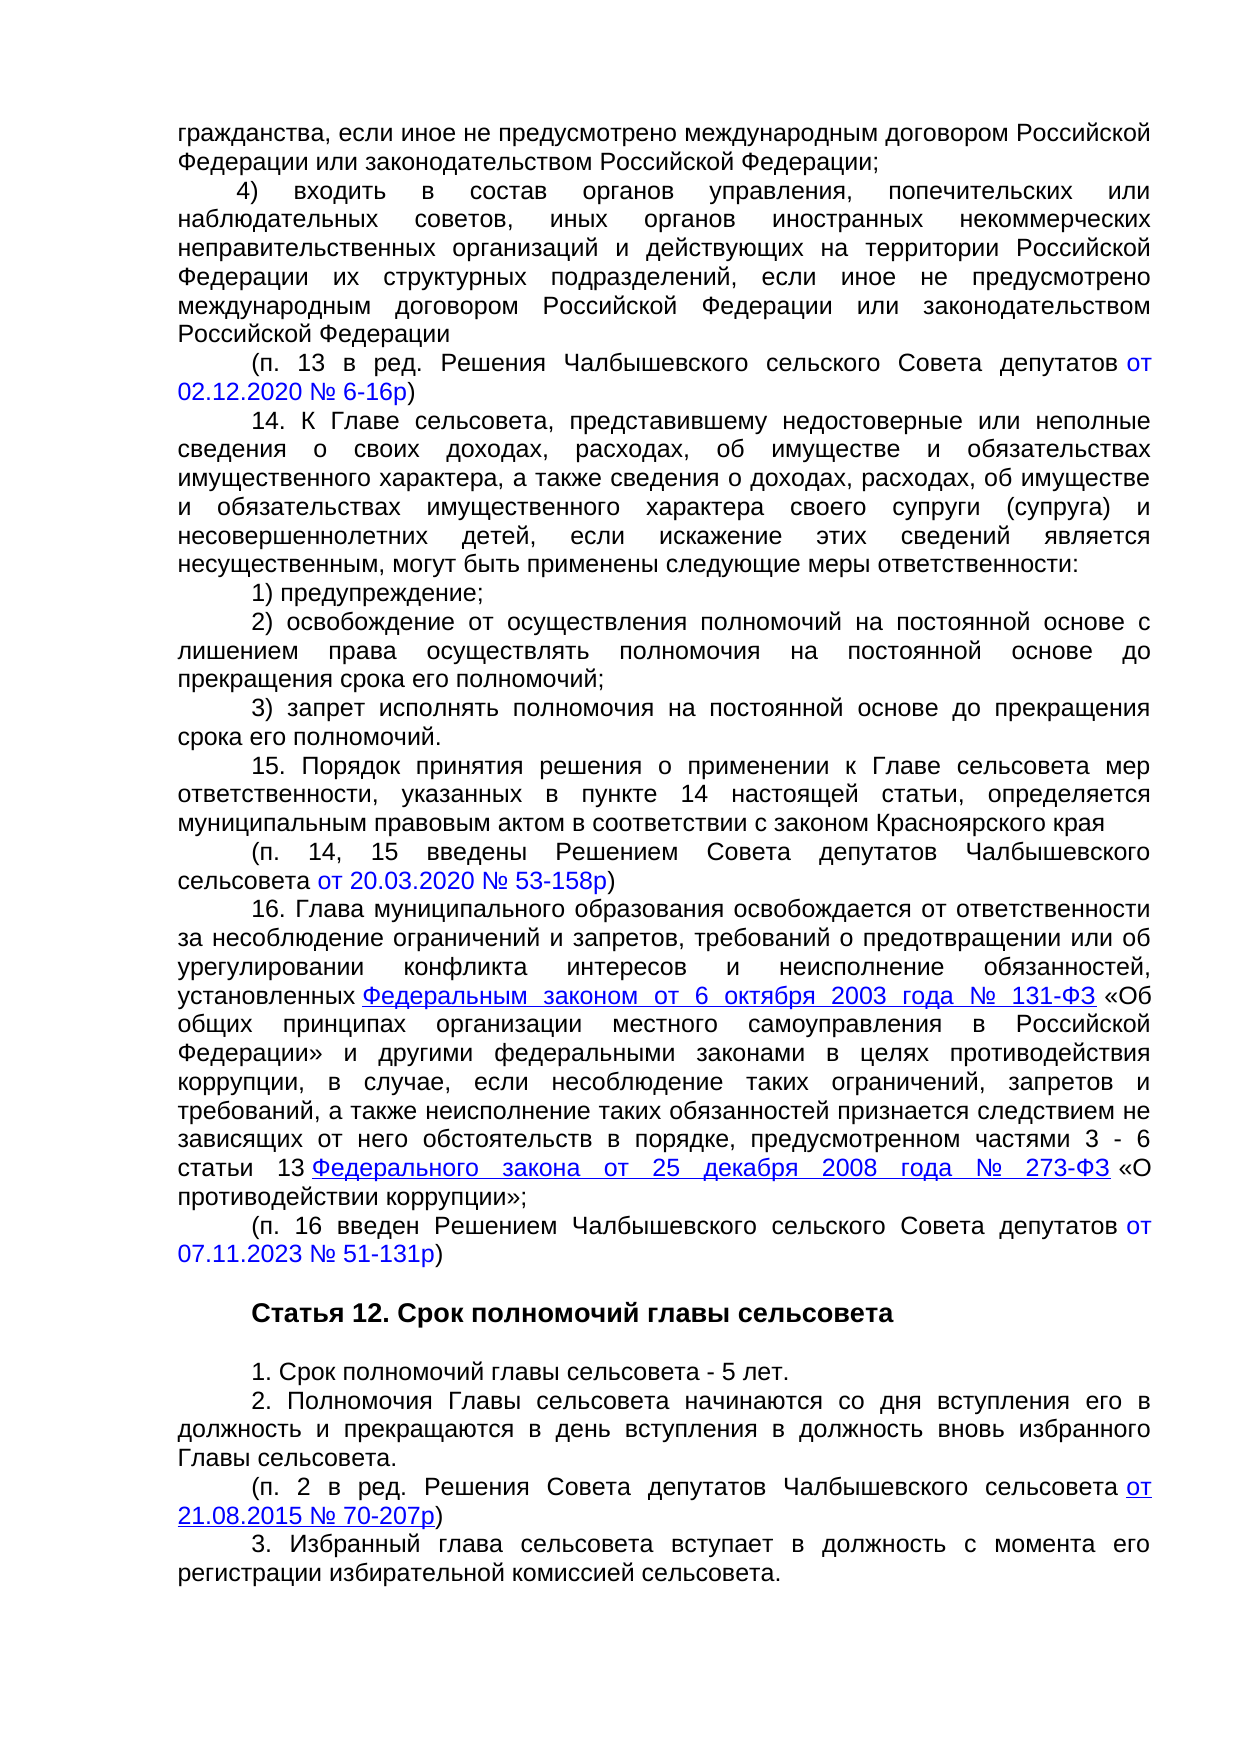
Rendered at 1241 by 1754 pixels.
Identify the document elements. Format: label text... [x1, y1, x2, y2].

text 4) входить в состав органов управления, попечительских или наблюдательных советов, иных органов иностранных некоммерческих неправительственных организаций и действующих на территории Российской Федерации их структурных подразделений, если иное не предусмотрено международным договором Российской Федерации или законодательством Российской Федерации [177, 176, 1152, 348]
text 2) освобождение от осуществления полномочий на постоянной основе с лишением права осуществлять полномочия на постоянной основе до прекращения срока его полномочий; [177, 607, 1152, 693]
text 16. Глава муниципального образования освобождается от ответственности за несоблюдение ограничений и запретов, требований о предотвращении или об урегулировании конфликта интересов и неисполнение обязанностей, установленных Федеральным законом от 6 октября 2003 года № 131-ФЗ «Об общих принципах организации местного самоуправления в Российской Федерации» и другими федеральными законами в целях противодействия коррупции, в случае, если несоблюдение таких ограничений, запретов и требований, а также неисполнение таких обязанностей признается следствием не зависящих от него обстоятельств в порядке, предусмотренном частями 3 - 6 статьи 13 Федерального закона от 25 декабря 2008 года № 273-ФЗ «О противодействии коррупции»; [177, 894, 1152, 1211]
text 1. Срок полномочий главы сельсовета - 5 лет. [177, 1357, 1152, 1386]
text 15. Порядок принятия решения о применении к Главе сельсовета мер ответственности, указанных в пункте 14 настоящей статьи, определяется муниципальным правовым актом в соответствии с законом Красноярского края [177, 751, 1152, 837]
text (п. 2 в ред. Решения Совета депутатов Чалбышевского сельсовета от 21.08.2015 № 70-207р) [177, 1472, 1152, 1529]
text 1) предупреждение; [177, 578, 1152, 607]
text Статья 12. Срок полномочий главы сельсовета [177, 1297, 1152, 1328]
text (п. 13 в ред. Решения Чалбышевского сельского Совета депутатов от 02.12.2020 № 6-16р) [177, 348, 1152, 406]
text 14. К Главе сельсовета, представившему недостоверные или неполные сведения о своих доходах, расходах, об имуществе и обязательствах имущественного характера, а также сведения о доходах, расходах, об имуществе и обязательствах имущественного характера своего супруги (супруга) и несовершеннолетних детей, если искажение этих сведений является несущественным, могут быть применены следующие меры ответственности: [177, 406, 1152, 578]
text 2. Полномочия Главы сельсовета начинаются со дня вступления его в должность и прекращаются в день вступления в должность вновь избранного Главы сельсовета. [177, 1386, 1152, 1472]
text (п. 14, 15 введены Решением Совета депутатов Чалбышевского сельсовета от 20.03.2020 № 53-158р) [177, 837, 1152, 894]
text 3. Избранный глава сельсовета вступает в должность с момента его регистрации избирательной комиссией сельсовета. [177, 1529, 1152, 1587]
text (п. 16 введен Решением Чалбышевского сельского Совета депутатов от 07.11.2023 № 51-131р) [177, 1211, 1152, 1268]
text 3) запрет исполнять полномочия на постоянной основе до прекращения срока его полномочий. [177, 693, 1152, 751]
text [177, 118, 1152, 176]
